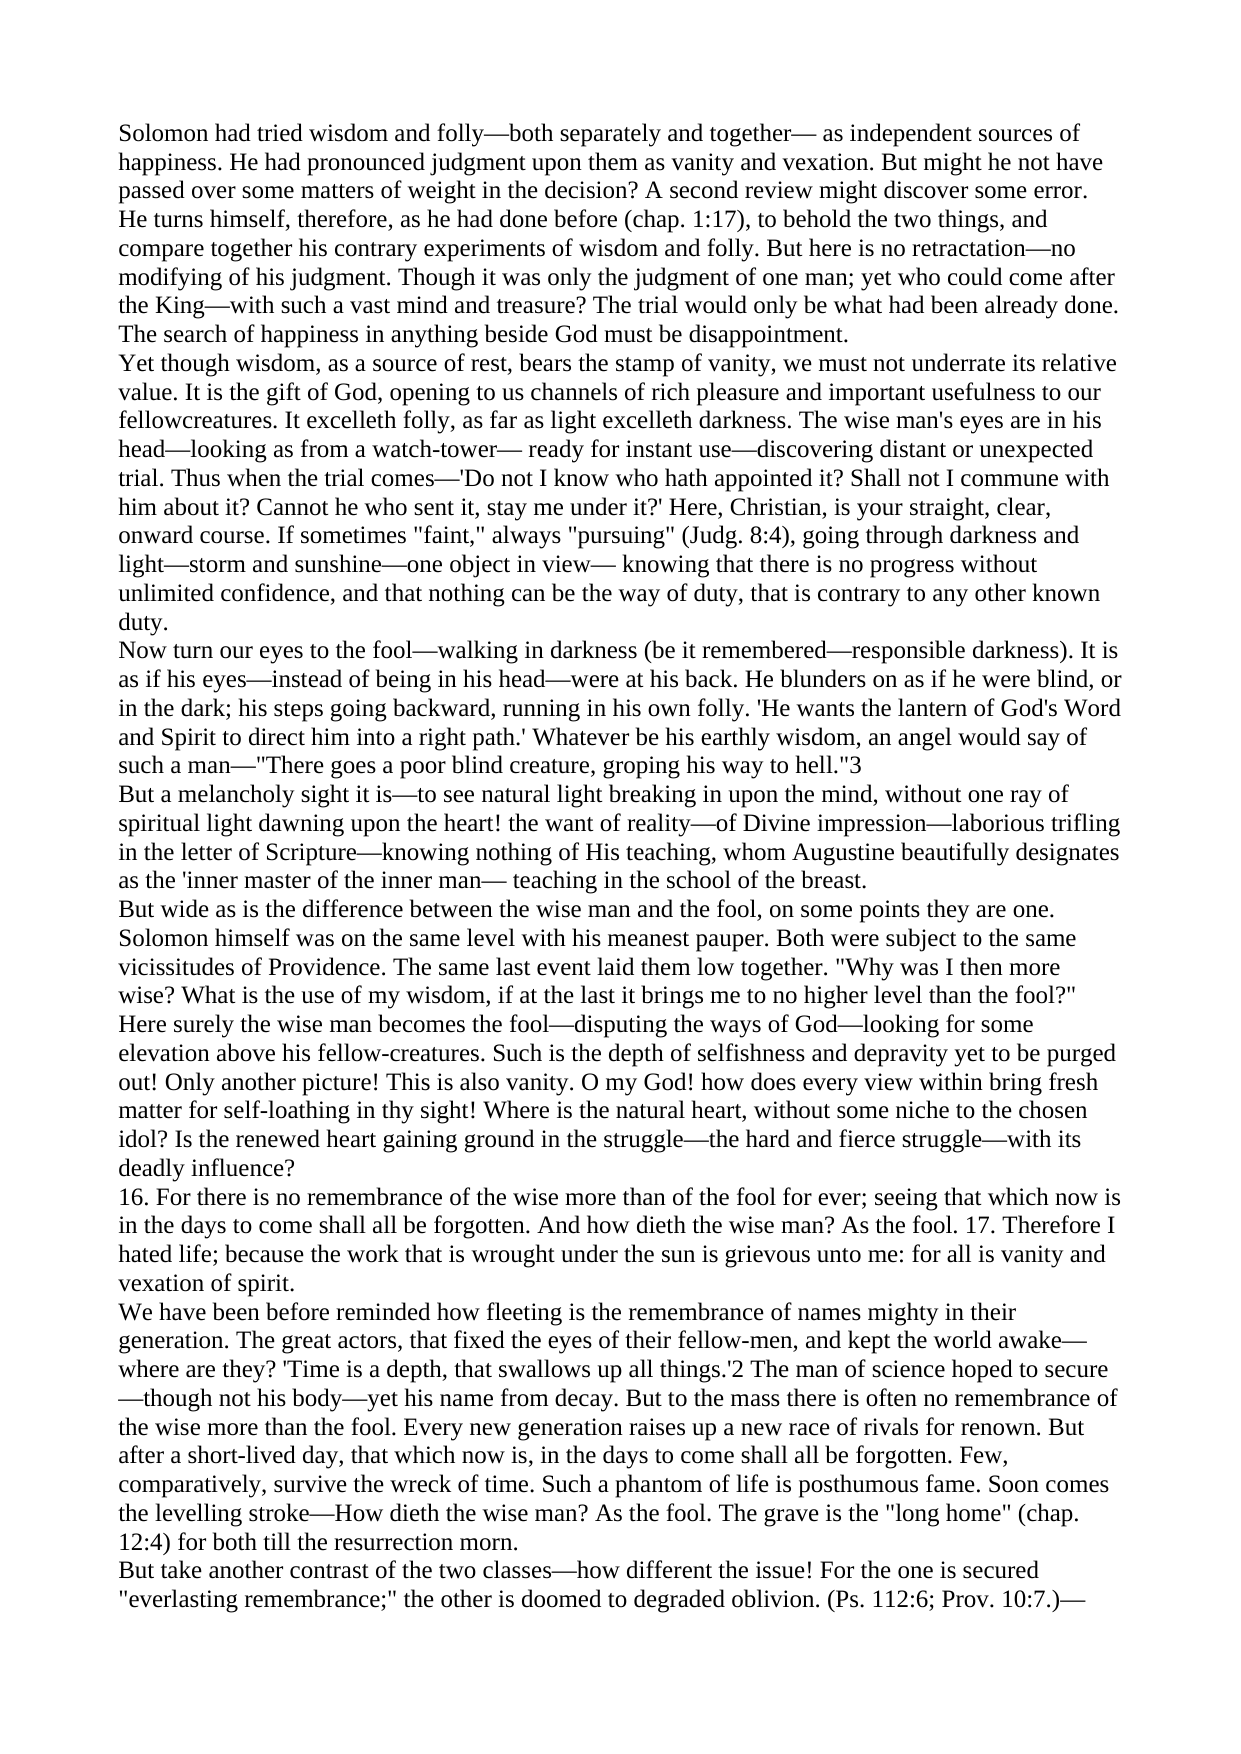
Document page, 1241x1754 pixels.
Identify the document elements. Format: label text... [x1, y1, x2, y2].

text We have been before reminded how fleeting is the remembrance of names mighty in their generation. The great actors, that fixed the eyes of their fellow-men, and kept the world awake—where are they? 'Time is a depth, that swallows up all things.'2 The man of science hoped to secure—though not his body—yet his name from decay. But to the mass there is often no remembrance of the wise more than the fool. Every new generation raises up a new race of rivals for renown. But after a short-lived day, that which now is, in the days to come shall all be forgotten. Few, comparatively, survive the wreck of time. Such a phantom of life is posthumous fame. Soon comes the levelling stroke—How dieth the wise man? As the fool. The grave is the "long home" (chap. 12:4) for both till the resurrection morn. [118, 1297, 1122, 1556]
text Yet though wisdom, as a source of rest, bears the stamp of vanity, we must not underrate its relative value. It is the gift of God, opening to us channels of rich pleasure and important usefulness to our fellowcreatures. It excelleth folly, as far as light excelleth darkness. The wise man's eyes are in his head—looking as from a watch-tower— ready for instant use—discovering distant or unexpected trial. Thus when the trial comes—'Do not I know who hath appointed it? Shall not I commune with him about it? Cannot he who sent it, stay me under it?' Here, Christian, is your straight, clear, onward course. If sometimes "faint," always "pursuing" (Judg. 8:4), going through darkness and light—storm and sunshine—one object in view— knowing that there is no progress without unlimited confidence, and that nothing can be the way of duty, that is contrary to any other known duty. [118, 348, 1122, 636]
text But a melancholy sight it is—to see natural light breaking in upon the mind, without one ray of spiritual light dawning upon the heart! the want of reality—of Divine impression—laborious trifling in the letter of Scripture—knowing nothing of His teaching, whom Augustine beautifully designates as the 'inner master of the inner man— teaching in the school of the breast. [118, 779, 1122, 894]
text Solomon had tried wisdom and folly—both separately and together— as independent sources of happiness. He had pronounced judgment upon them as vanity and vexation. But might he not have passed over some matters of weight in the decision? A second review might discover some error. He turns himself, therefore, as he had done before (chap. 1:17), to behold the two things, and compare together his contrary experiments of wisdom and folly. But here is no retractation—no modifying of his judgment. Though it was only the judgment of one man; yet who could come after the King—with such a vast mind and treasure? The trial would only be what had been already done. The search of happiness in anything beside God must be disappointment. [118, 118, 1122, 348]
text But wide as is the difference between the wise man and the fool, on some points they are one. Solomon himself was on the same level with his meanest pauper. Both were subject to the same vicissitudes of Providence. The same last event laid them low together. "Why was I then more wise? What is the use of my wisdom, if at the last it brings me to no higher level than the fool?" Here surely the wise man becomes the fool—disputing the ways of God—looking for some elevation above his fellow-creatures. Such is the depth of selfishness and depravity yet to be purged out! Only another picture! This is also vanity. O my God! how does every view within bring fresh matter for self-loathing in thy sight! Where is the natural heart, without some niche to the chosen idol? Is the renewed heart gaining ground in the struggle—the hard and fierce struggle—with its deadly influence? [118, 894, 1122, 1182]
text 16. For there is no remembrance of the wise more than of the fool for ever; seeing that which now is in the days to come shall all be forgotten. And how dieth the wise man? As the fool. 17. Therefore I hated life; because the work that is wrought under the sun is grievous unto me: for all is vanity and vexation of spirit. [118, 1182, 1122, 1297]
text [118, 1556, 1122, 1613]
text Now turn our eyes to the fool—walking in darkness (be it remembered—responsible darkness). It is as if his eyes—instead of being in his head—were at his back. He blunders on as if he were blind, or in the dark; his steps going backward, running in his own folly. 'He wants the lantern of God's Word and Spirit to direct him into a right path.' Whatever be his earthly wisdom, an angel would say of such a man—"There goes a poor blind creature, groping his way to hell."3 [118, 636, 1122, 779]
